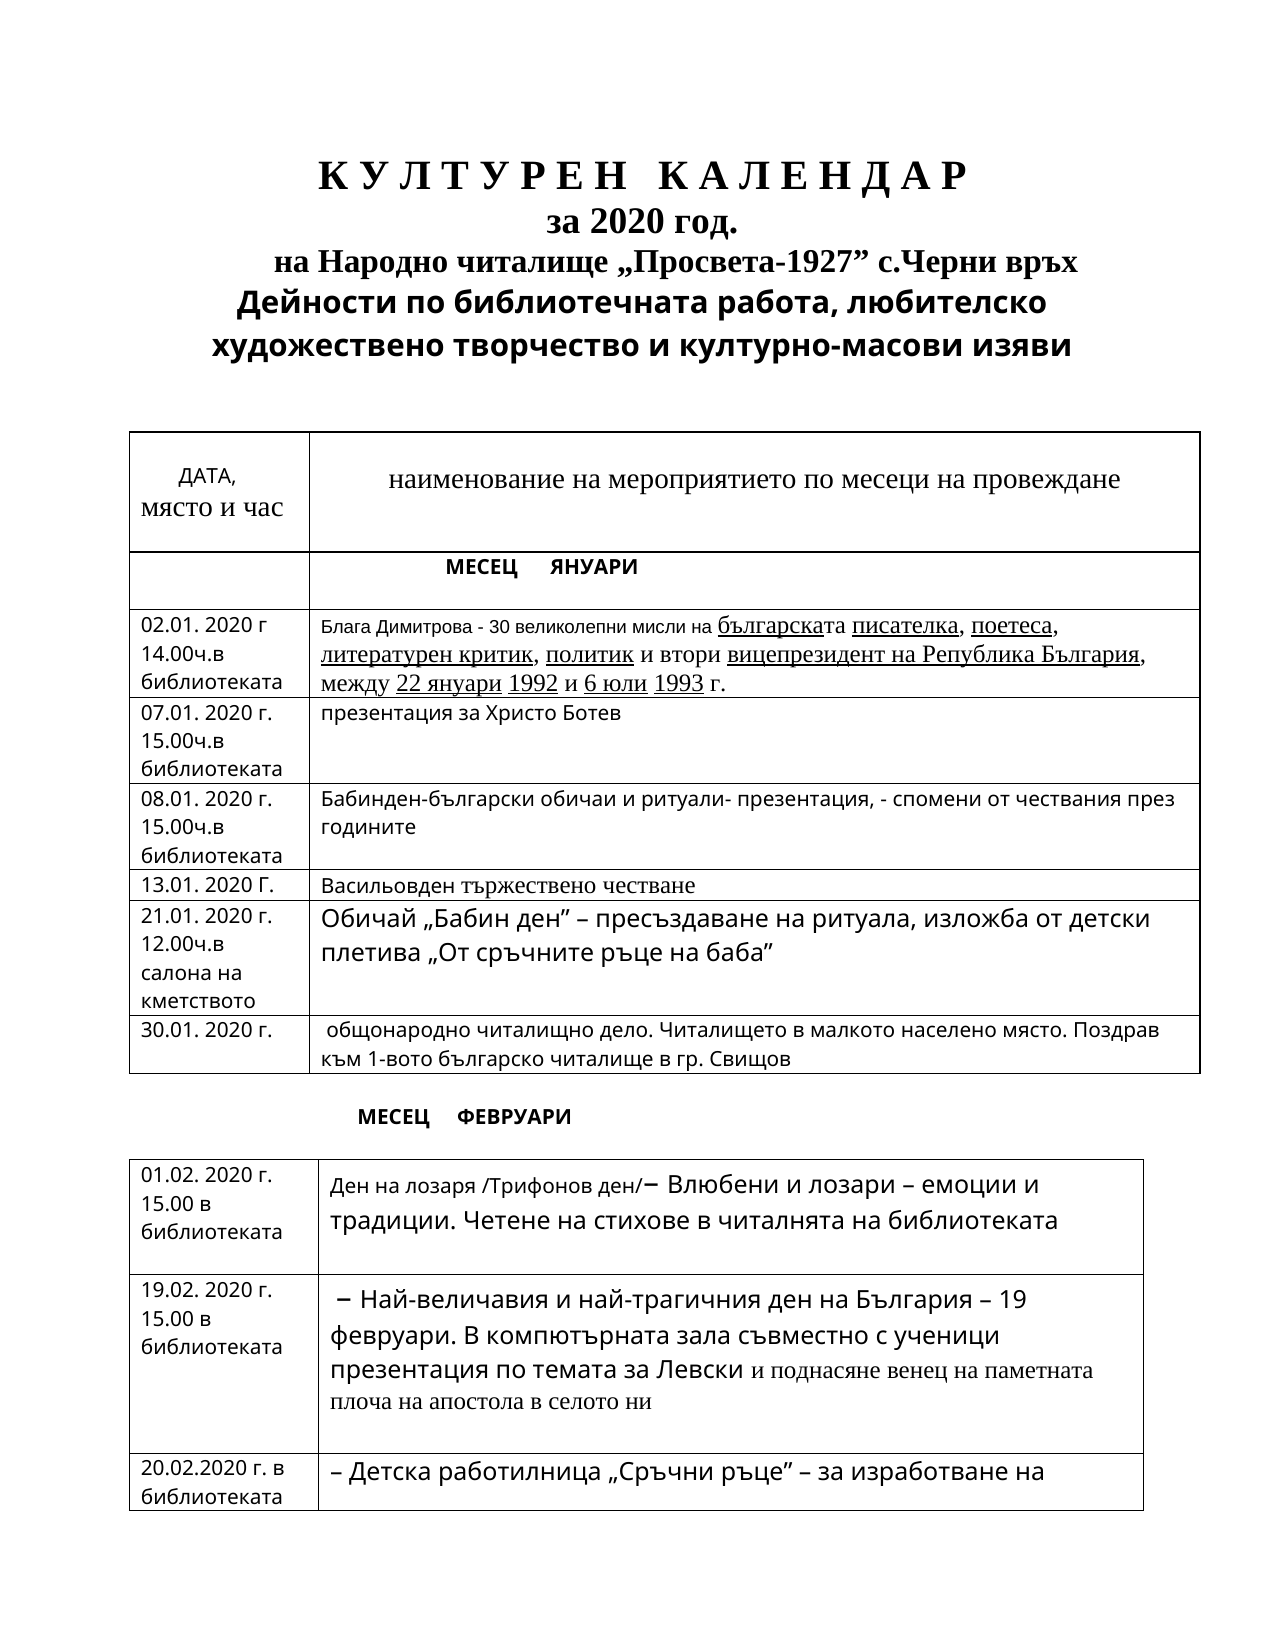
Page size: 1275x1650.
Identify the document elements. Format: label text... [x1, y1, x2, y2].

text за 2020 год. [141, 198, 1144, 242]
table_cell 30.01. 2020 г. [130, 1016, 309, 1072]
table_cell Бабинден-български обичаи и ритуали- презентация, - спомени от чествания през годините [310, 784, 1199, 869]
table_cell Васильовден тържествено честване [310, 870, 1199, 900]
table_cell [319, 1454, 1143, 1510]
table_cell – Най-величавия и най-трагичния ден на България – 19 февруари. В компютърната зала съвместно с ученици презентация по темата за Левски и поднасяне венец на паметната плоча на апостола в селото ни [319, 1275, 1143, 1452]
table_cell общонародно читалищно дело. Читалището в малкото населено място. Поздрав към 1-вото българско читалище в гр. Свищов [310, 1016, 1199, 1072]
table_cell 13.01. 2020 Г. [130, 870, 309, 900]
table_cell [130, 553, 309, 609]
table_cell 08.01. 2020 г. 15.00ч.в библиотеката [130, 784, 309, 869]
table_header наименование на мероприятието по месеци на провеждане [310, 433, 1199, 551]
table_cell Блага Димитрова - 30 великолепни мисли на българската писателка, поетеса, литературен критик, политик и втори вицепрезидент на Република България, между 22 януари 1992 и 6 юли 1993 г. [310, 610, 1199, 697]
table_cell 21.01. 2020 г. 12.00ч.в салона на кметството [130, 901, 309, 1014]
table_cell Обичай „Бабин ден” – пресъздаване на ритуала, изложба от детски плетива „От сръчните ръце на баба” [310, 901, 1199, 1014]
table_cell МЕСЕЦ ЯНУАРИ [310, 553, 1199, 609]
table_header Ден на лозаря /Трифонов ден/– Влюбени и лозари – емоции и традиции. Четене на стихове в читалнята на библиотеката [319, 1160, 1143, 1274]
table_header ДАТА, място и час [130, 433, 309, 551]
text К У Л Т У Р Е Н К А Л Е Н Д А Р [141, 151, 1144, 198]
table_cell 07.01. 2020 г. 15.00ч.в библиотеката [130, 698, 309, 783]
table_cell 02.01. 2020 г 14.00ч.в библиотеката [130, 610, 309, 697]
table_cell 19.02. 2020 г. 15.00 в библиотеката [130, 1275, 318, 1452]
table_header 01.02. 2020 г. 15.00 в библиотеката [130, 1160, 318, 1274]
text Дейности по библиотечната работа, любителско художествено творчество и културно-масови изяви [141, 280, 1144, 365]
text МЕСЕЦ ФЕВРУАРИ [141, 1102, 1144, 1131]
table_cell презентация за Христо Ботев [310, 698, 1199, 783]
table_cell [130, 1454, 318, 1510]
text на Народно читалище „Просвета-1927” с.Черни връх [141, 242, 1211, 280]
